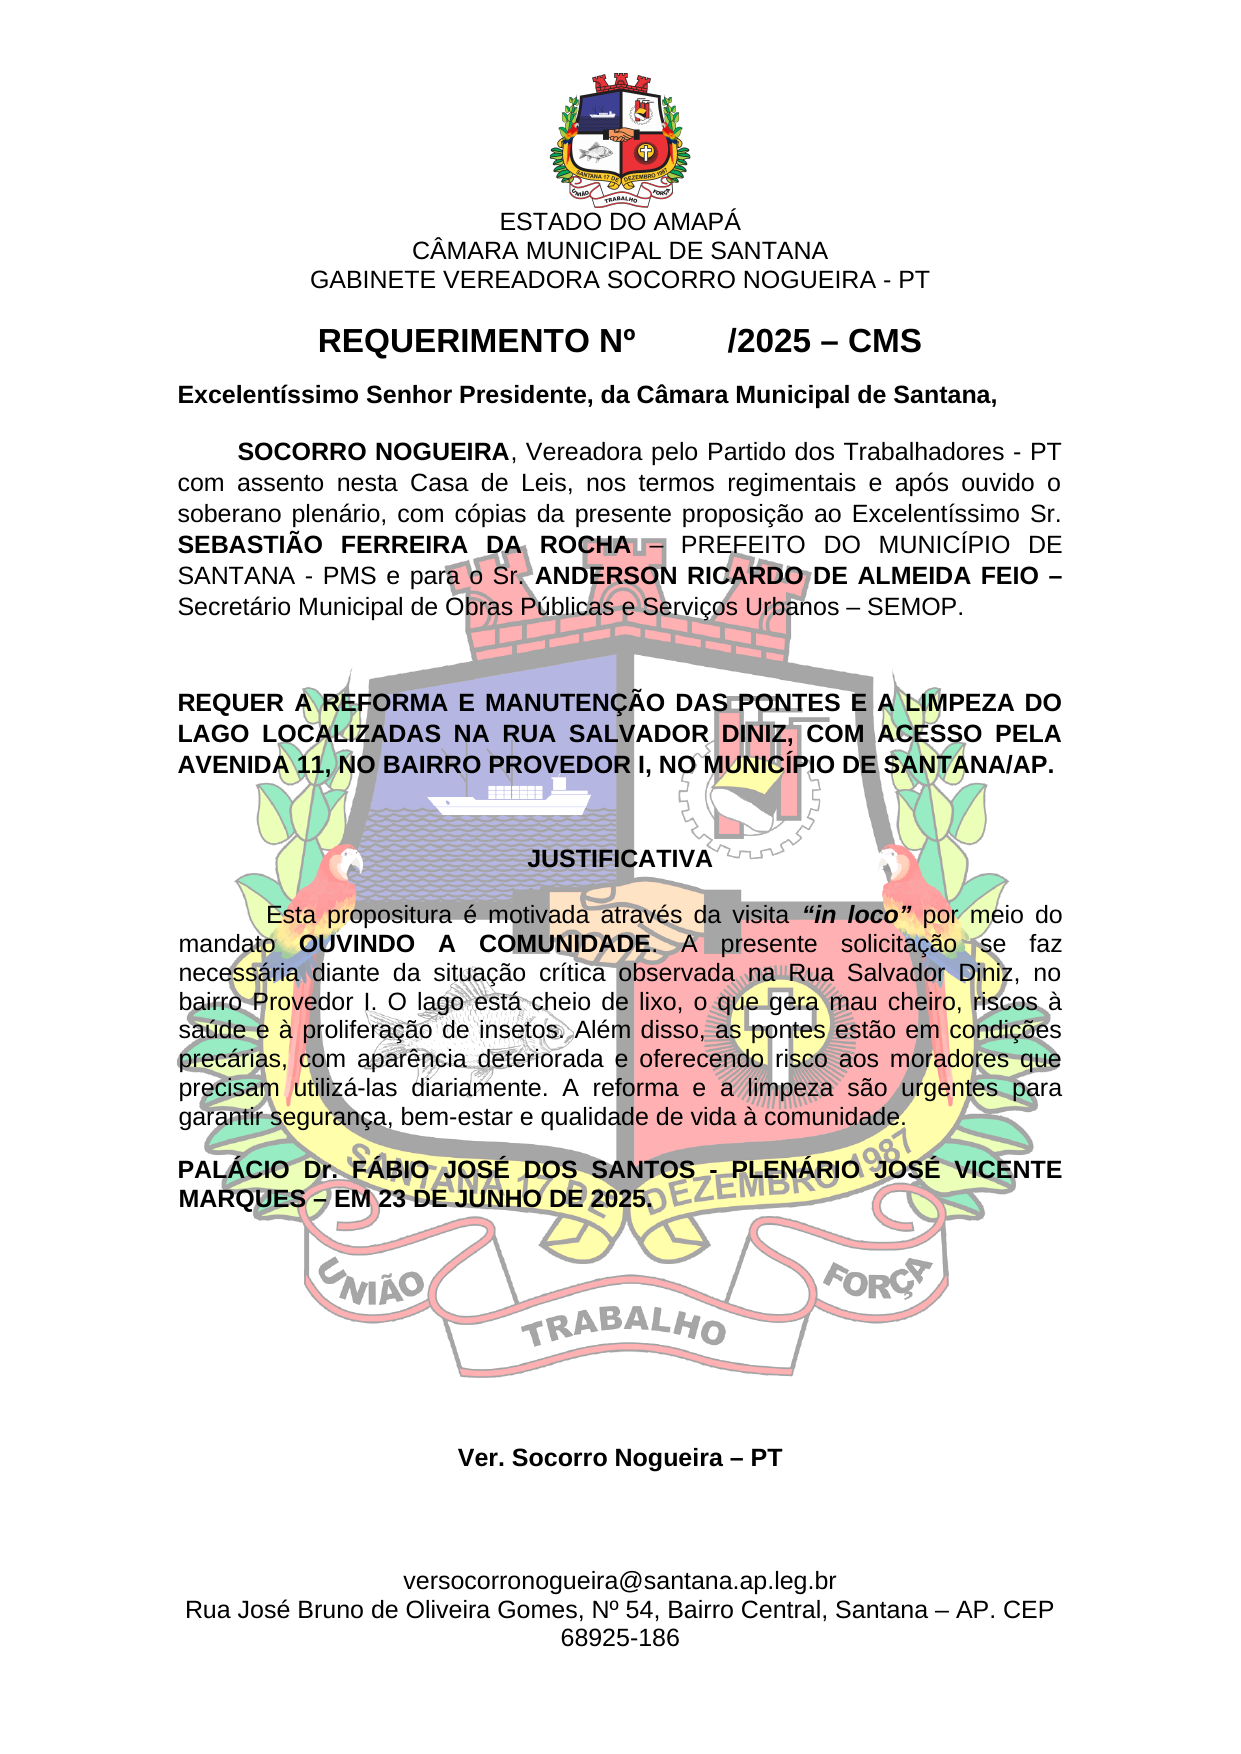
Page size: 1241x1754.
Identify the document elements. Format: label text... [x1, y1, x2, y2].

text Ver. Socorro Nogueira – PT [177, 1443, 1063, 1472]
text Esta propositura é motivada através da visita “in loco” por meio do mandato OUVINDO A COMUNIDADE. A presente solicitação se faz necessária diante da situação crítica observada na Rua Salvador Diniz, no bairro Provedor I. O lago está cheio de lixo, o que gera mau cheiro, riscos à saúde e à proliferação de insetos. Além disso, as pontes estão em condições precárias, com aparência deteriorada e oferecendo risco aos moradores que precisam utilizá-las diariamente. A reforma e a limpeza são urgentes para garantir segurança, bem-estar e qualidade de vida à comunidade. [177, 901, 1063, 1131]
text REQUERIMENTO Nº /2025 – CMS [177, 322, 1063, 360]
picture [176, 538, 1060, 1378]
text JUSTIFICATIVA [177, 844, 1063, 873]
text PALÁCIO Dr. FÁBIO JOSÉ DOS SANTOS - PLENÁRIO JOSÉ VICENTE MARQUES – EM 23 DE JUNHO DE 2025. [177, 1156, 1063, 1213]
text SOCORRO NOGUEIRA, Vereadora pelo Partido dos Trabalhadores - PT com assento nesta Casa de Leis, nos termos regimentais e após ouvido o soberano plenário, com cópias da presente proposição ao Excelentíssimo Sr. SEBASTIÃO FERREIRA DA ROCHA – PREFEITO DO MUNICÍPIO DE SANTANA - PMS e para o Sr. ANDERSON RICARDO DE ALMEIDA FEIO – Secretário Municipal de Obras Públicas e Serviços Urbanos – SEMOP. [177, 437, 1063, 621]
picture [549, 73, 691, 208]
text REQUER A REFORMA E MANUTENÇÃO DAS PONTES E A LIMPEZA DO LAGO LOCALIZADAS NA RUA SALVADOR DINIZ, COM ACESSO PELA AVENIDA 11, NO BAIRRO PROVEDOR I, NO MUNICÍPIO DE SANTANA/AP. [177, 688, 1063, 779]
text Excelentíssimo Senhor Presidente, da Câmara Municipal de Santana, [177, 380, 1063, 408]
